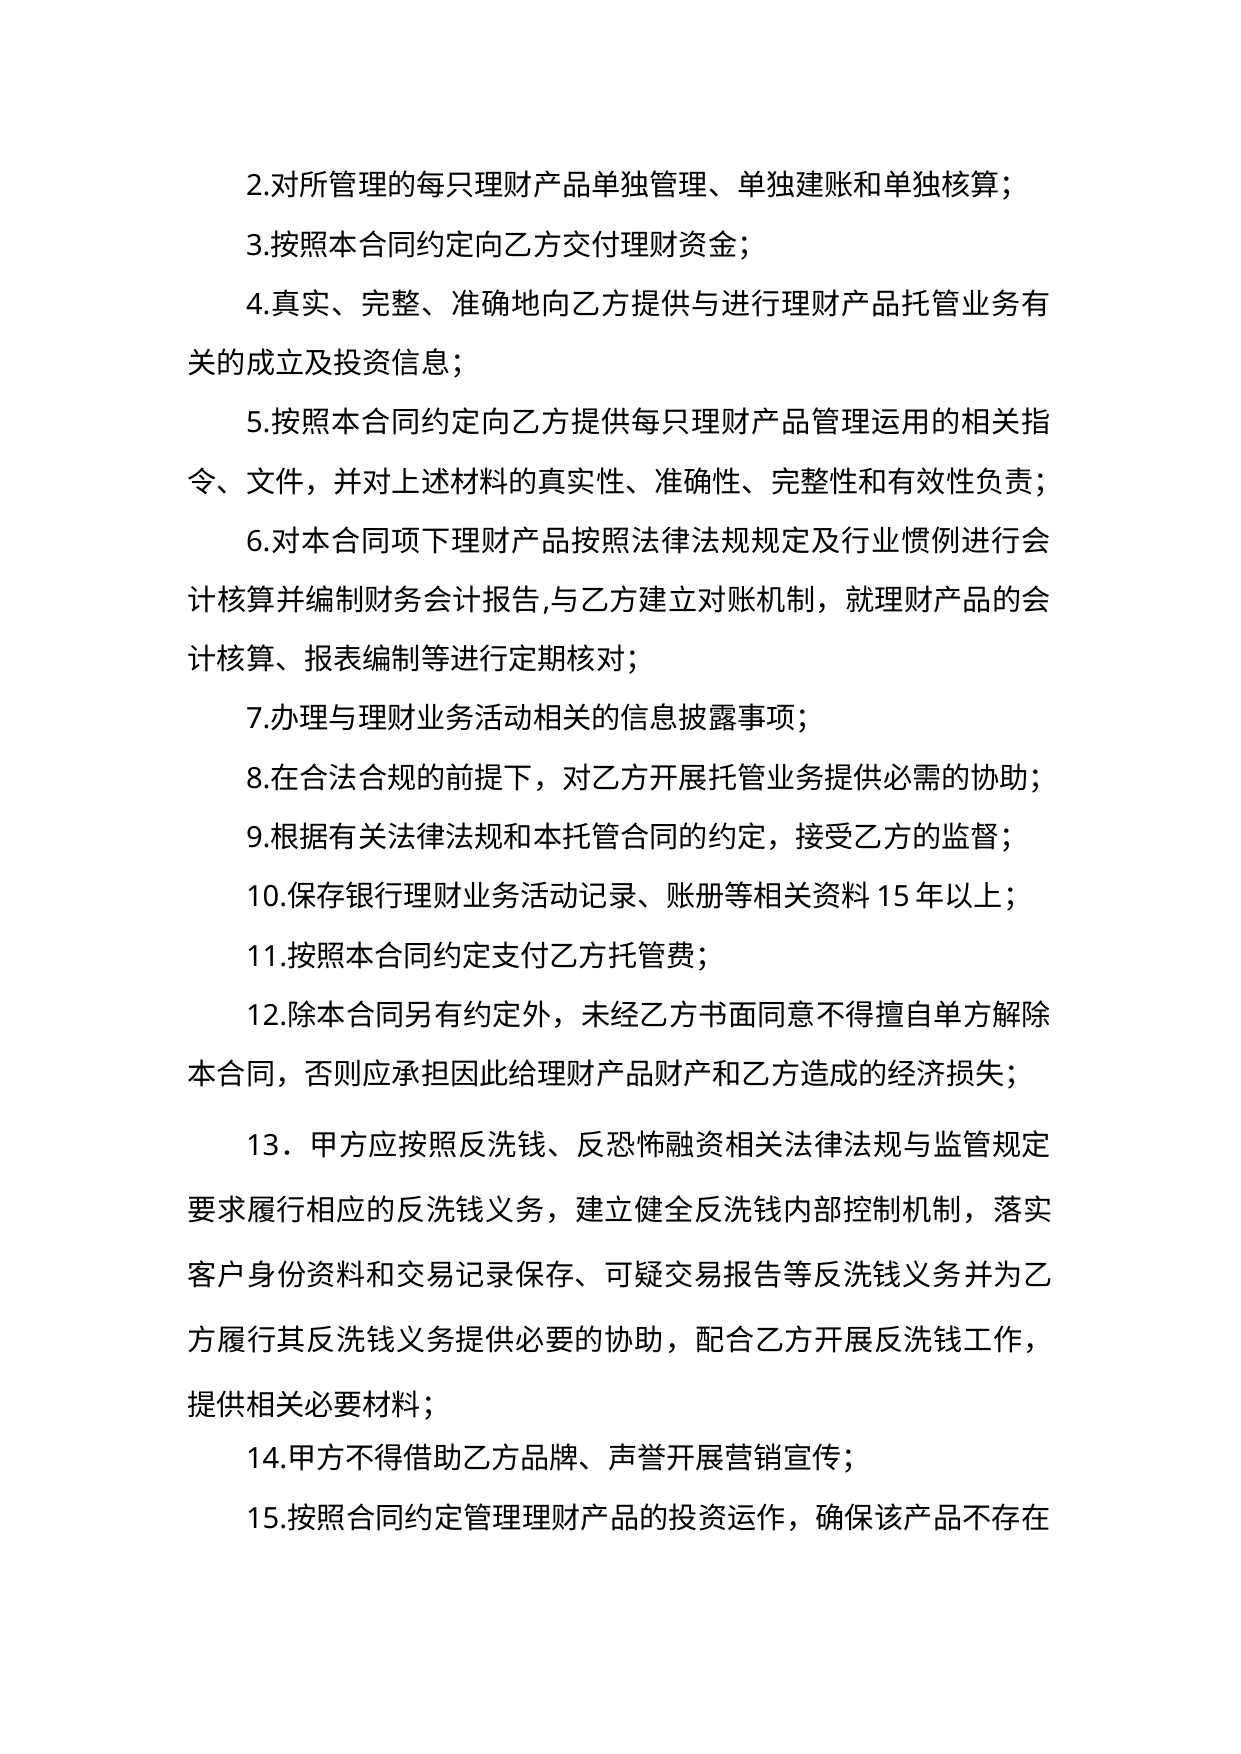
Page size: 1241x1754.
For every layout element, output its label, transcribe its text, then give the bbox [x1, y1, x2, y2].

text 10.保存银行理财业务活动记录、账册等相关资料15年以上； [187, 873, 1053, 915]
text 7.办理与理财业务活动相关的信息披露事项； [187, 695, 1053, 737]
text 9.根据有关法律法规和本托管合同的约定，接受乙方的监督； [187, 814, 1053, 856]
text 6.对本合同项下理财产品按照法律法规规定及行业惯例进行会计核算并编制财务会计报告,与乙方建立对账机制，就理财产品的会计核算、报表编制等进行定期核对； [187, 517, 1053, 678]
text 14.甲方不得借助乙方品牌、声誉开展营销宣传； [187, 1435, 1053, 1477]
text 11.按照本合同约定支付乙方托管费； [187, 932, 1053, 974]
text 4.真实、完整、准确地向乙方提供与进行理财产品托管业务有关的成立及投资信息； [187, 281, 1053, 382]
text 12.除本合同另有约定外，未经乙方书面同意不得擅自单方解除本合同，否则应承担因此给理财产品财产和乙方造成的经济损失； [187, 991, 1053, 1093]
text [187, 1494, 1053, 1537]
text 8.在合法合规的前提下，对乙方开展托管业务提供必需的协助； [187, 754, 1053, 797]
text 5.按照本合同约定向乙方提供每只理财产品管理运用的相关指令、文件，并对上述材料的真实性、准确性、完整性和有效性负责； [187, 399, 1053, 501]
text 3.按照本合同约定向乙方交付理财资金； [187, 221, 1053, 264]
text 2.对所管理的每只理财产品单独管理、单独建账和单独核算； [187, 162, 1053, 204]
list 13．甲方应按照反洗钱、反恐怖融资相关法律法规与监管规定要求履行相应的反洗钱义务，建立健全反洗钱内部控制机制，落实客户身份资料和交易记录保存、可疑交易报告等反洗钱义务并为乙方履行其反洗钱义务提供必要的协助，配合乙方开展反洗钱工作，提供相关必要材料； [187, 1110, 1053, 1435]
